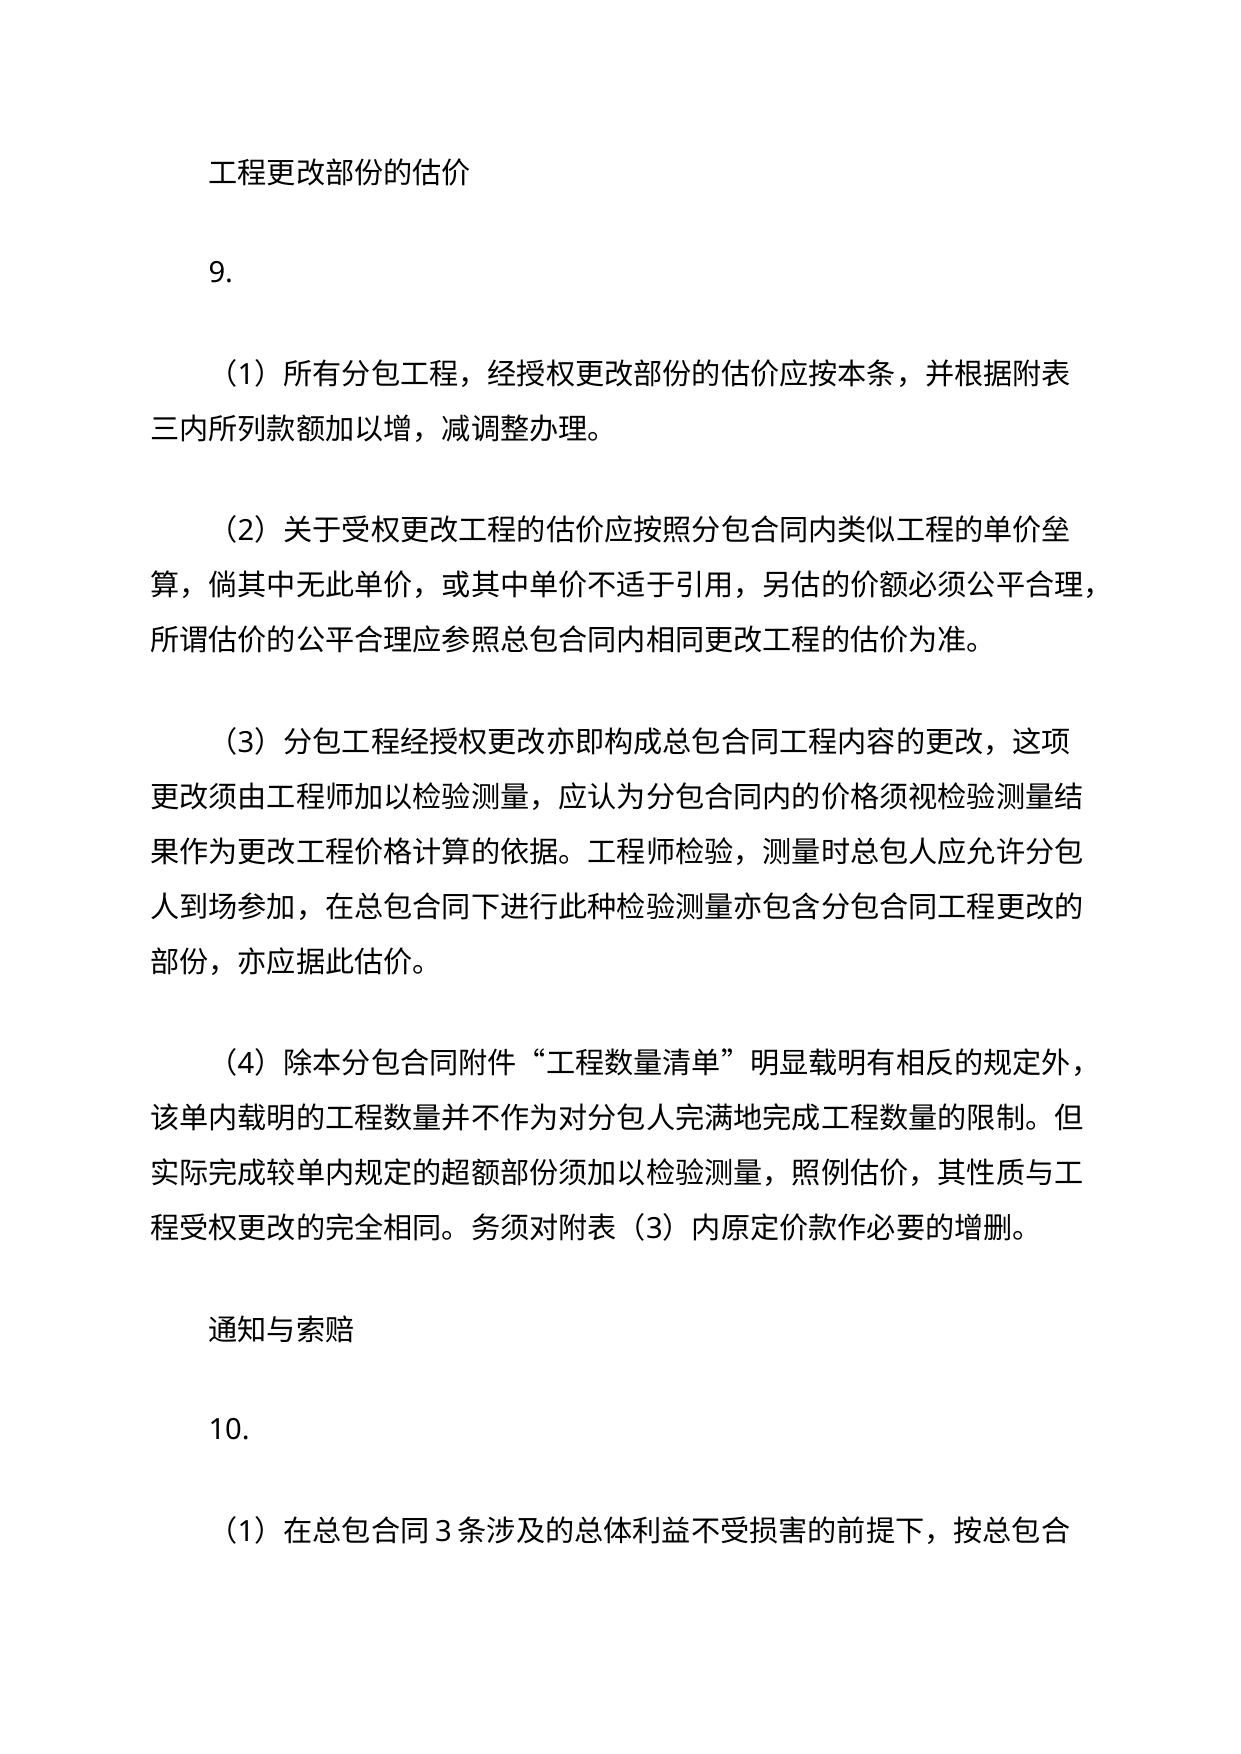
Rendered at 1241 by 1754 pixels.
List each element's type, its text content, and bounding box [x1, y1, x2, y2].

text 10. [150, 1409, 1090, 1448]
text 通知与索赔 [150, 1307, 1090, 1349]
text （1）所有分包工程，经授权更改部份的估价应按本条，并根据附表三内所列款额加以增，减调整办理。 [150, 350, 1090, 447]
text （3）分包工程经授权更改亦即构成总包合同工程内容的更改，这项更改须由工程师加以检验测量，应认为分包合同内的价格须视检验测量结果作为更改工程价格计算的依据。工程师检验，测量时总包人应允许分包人到场参加，在总包合同下进行此种检验测量亦包含分包合同工程更改的部份，亦应据此估价。 [150, 719, 1090, 981]
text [150, 1507, 1090, 1549]
text （4）除本分包合同附件“工程数量清单”明显载明有相反的规定外，该单内载明的工程数量并不作为对分包人完满地完成工程数量的限制。但实际完成较单内规定的超额部份须加以检验测量，照例估价，其性质与工程受权更改的完全相同。务须对附表（3）内原定价款作必要的增删。 [150, 1040, 1090, 1247]
text 9. [150, 252, 1090, 291]
text （2）关于受权更改工程的估价应按照分包合同内类似工程的单价垒算，倘其中无此单价，或其中单价不适于引用，另估的价额必须公平合理，所谓估价的公平合理应参照总包合同内相同更改工程的估价为准。 [150, 507, 1090, 659]
text 工程更改部份的估价 [150, 150, 1090, 192]
